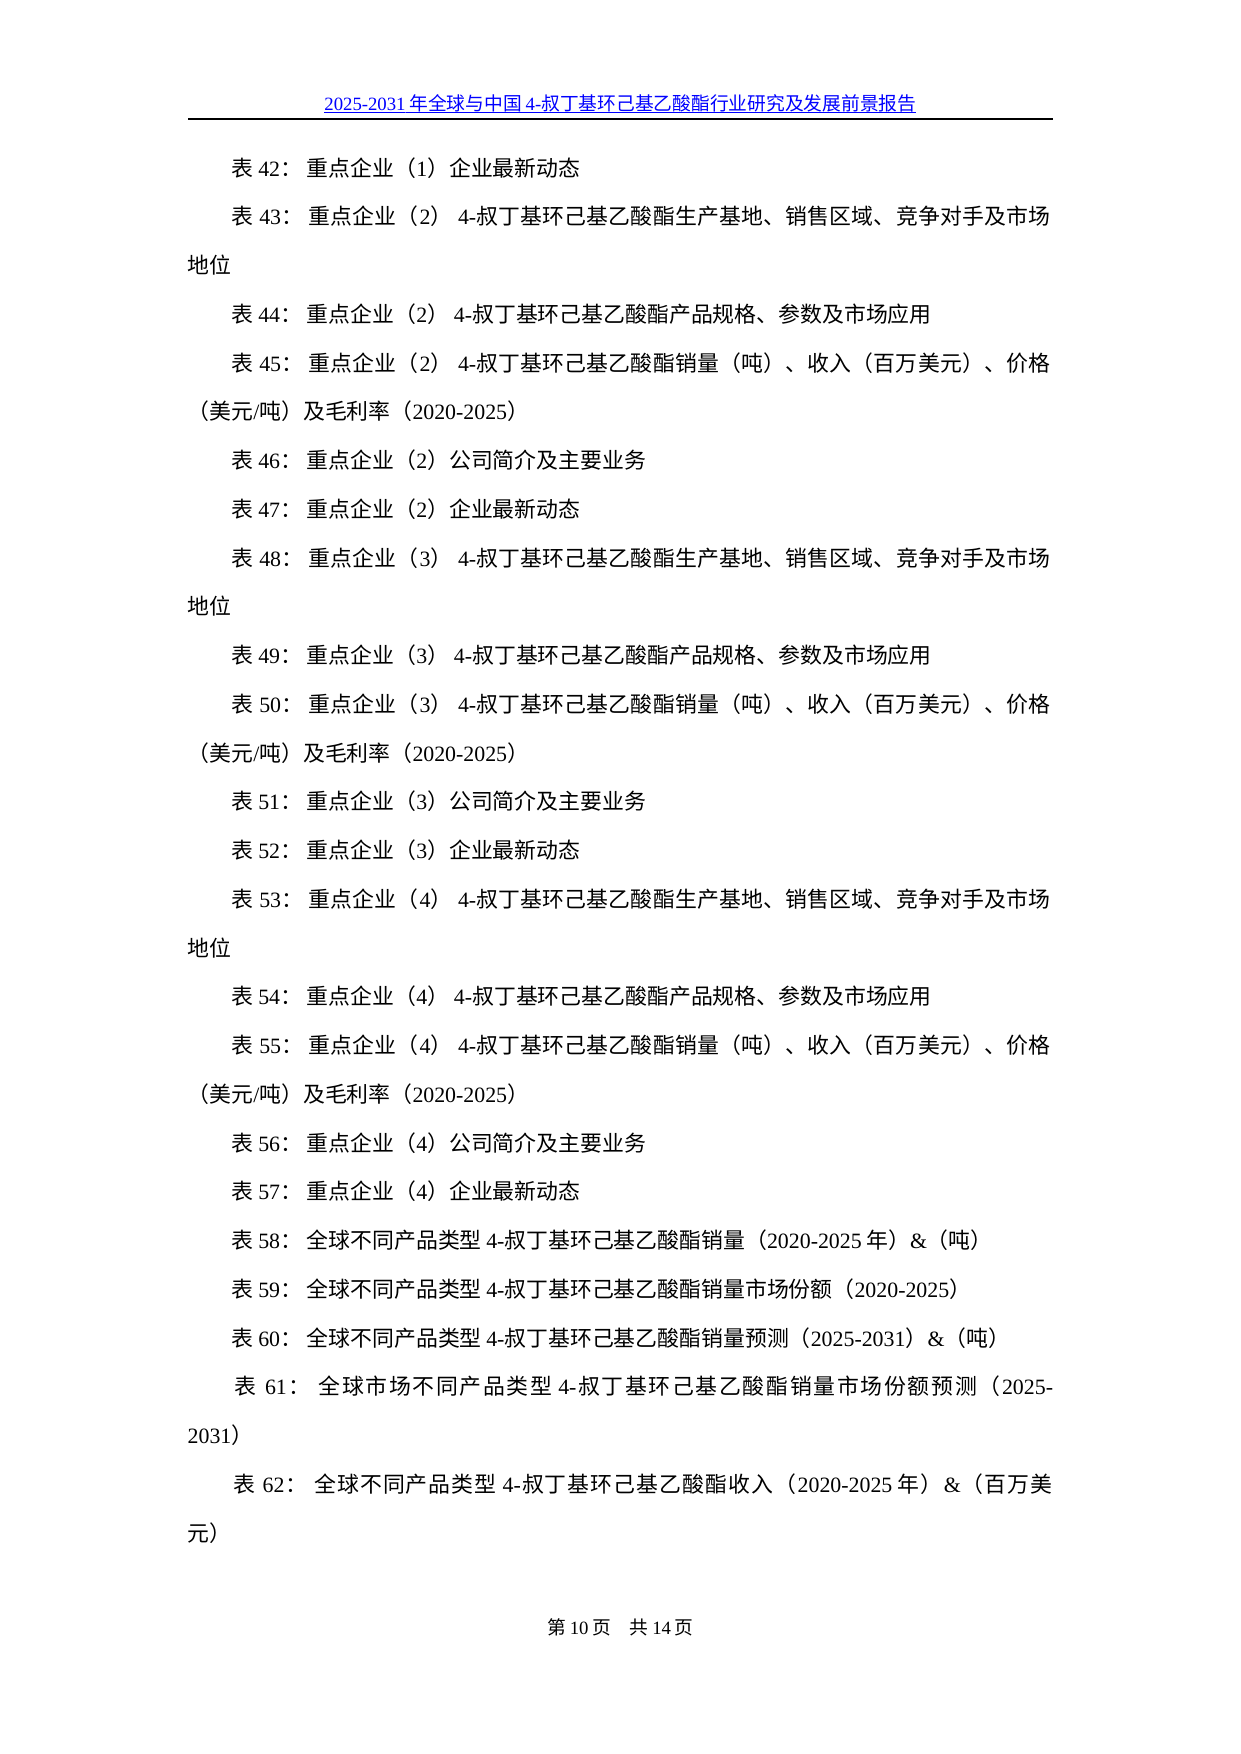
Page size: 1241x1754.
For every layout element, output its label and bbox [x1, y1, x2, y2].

text [187, 150, 1053, 1548]
